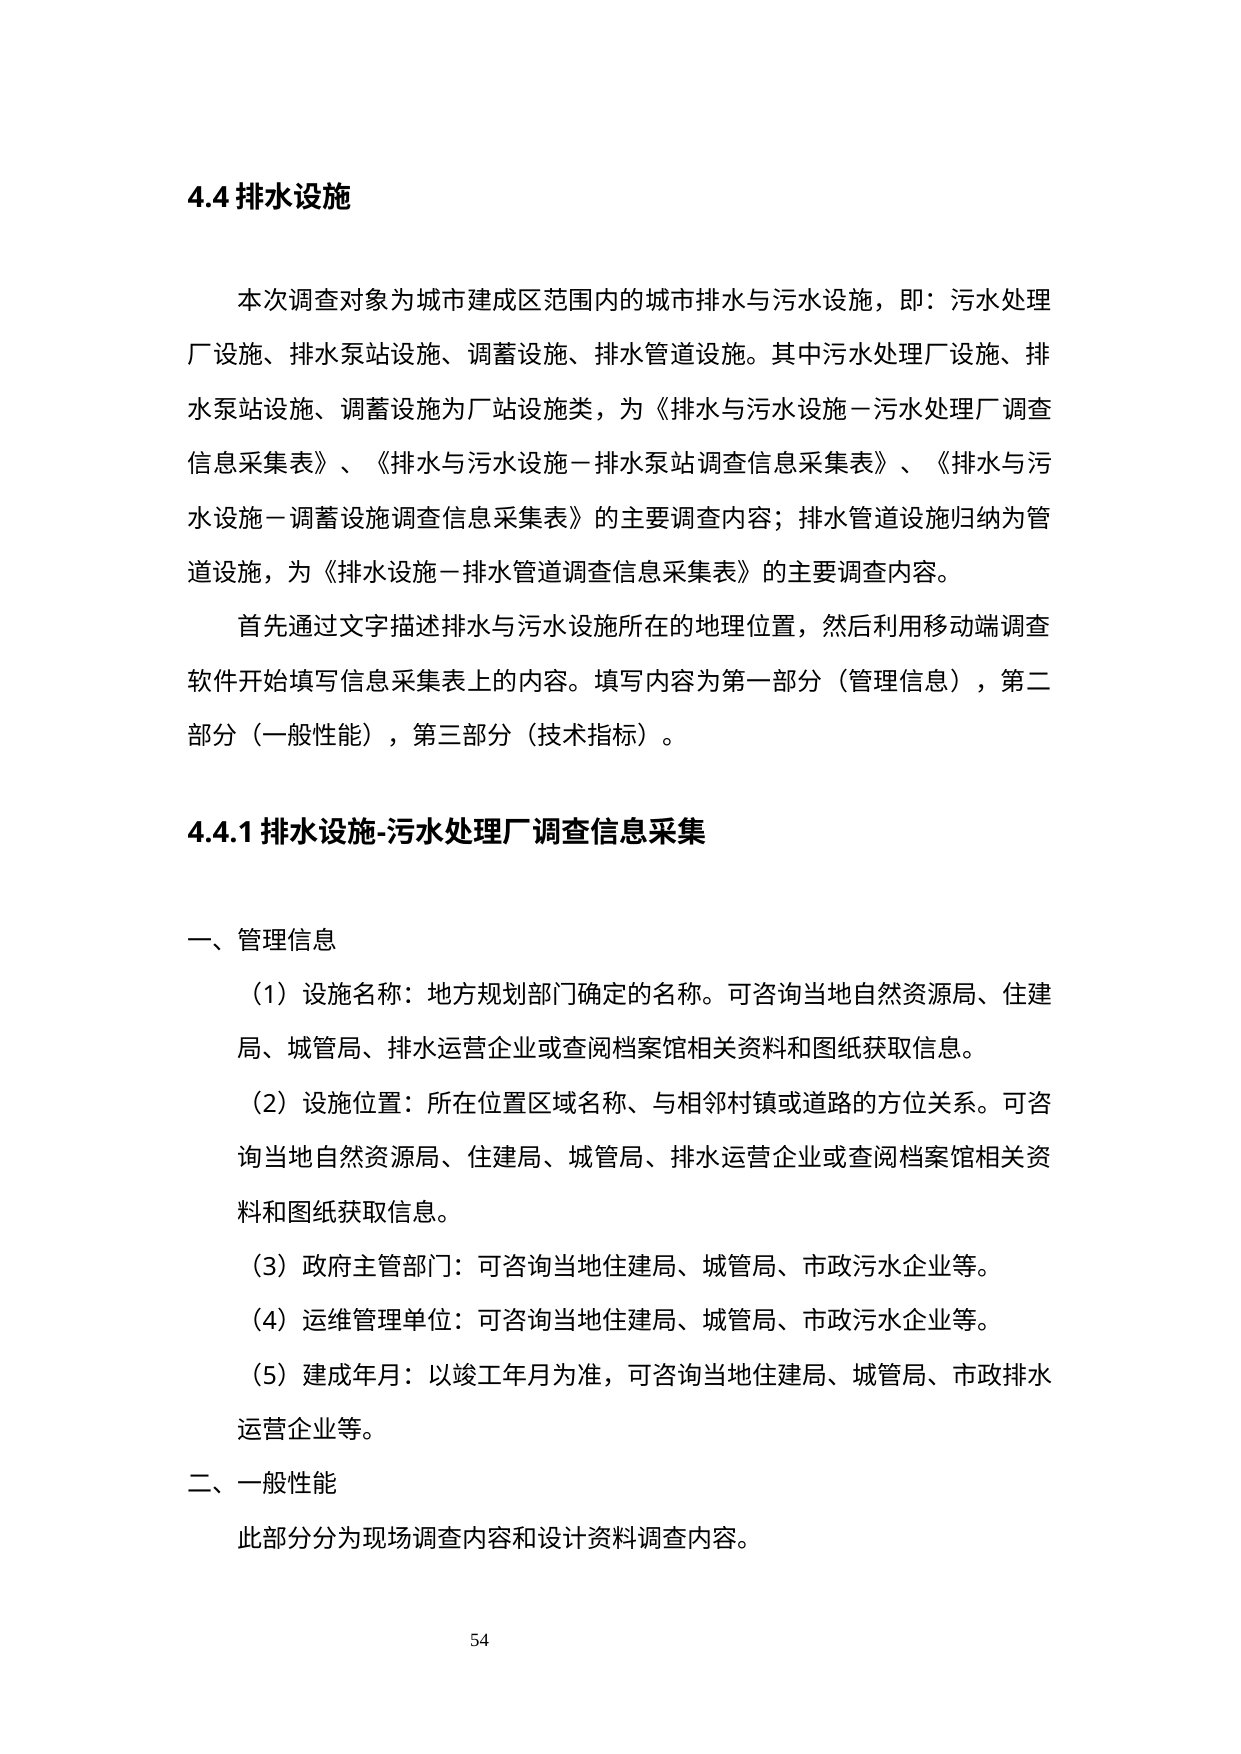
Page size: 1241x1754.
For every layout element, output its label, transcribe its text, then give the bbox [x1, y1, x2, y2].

text （2）设施位置：所在位置区域名称、与相邻村镇或道路的方位关系。可咨询当地自然资源局、住建局、城管局、排水运营企业或查阅档案馆相关资料和图纸获取信息。 [237, 1083, 1053, 1228]
text 一、管理信息 [187, 920, 1053, 956]
subtitle 4.4.1排水设施-污水处理厂调查信息采集 [187, 797, 1053, 862]
text （4）运维管理单位：可咨询当地住建局、城管局、市政污水企业等。 [237, 1301, 1053, 1337]
text 此部分分为现场调查内容和设计资料调查内容。 [187, 1518, 1053, 1554]
subtitle 4.4排水设施 [187, 162, 1053, 227]
text 二、一般性能 [187, 1464, 1053, 1500]
text （3）政府主管部门：可咨询当地住建局、城管局、市政污水企业等。 [237, 1246, 1053, 1283]
text （5）建成年月：以竣工年月为准，可咨询当地住建局、城管局、市政排水运营企业等。 [237, 1355, 1053, 1446]
text 首先通过文字描述排水与污水设施所在的地理位置，然后利用移动端调查软件开始填写信息采集表上的内容。填写内容为第一部分（管理信息），第二部分（一般性能），第三部分（技术指标）。 [187, 607, 1053, 752]
text （1）设施名称：地方规划部门确定的名称。可咨询当地自然资源局、住建局、城管局、排水运营企业或查阅档案馆相关资料和图纸获取信息。 [237, 974, 1053, 1065]
text 本次调查对象为城市建成区范围内的城市排水与污水设施，即：污水处理厂设施、排水泵站设施、调蓄设施、排水管道设施。其中污水处理厂设施、排水泵站设施、调蓄设施为厂站设施类，为《排水与污水设施－污水处理厂调查信息采集表》、《排水与污水设施－排水泵站调查信息采集表》、《排水与污水设施－调蓄设施调查信息采集表》的主要调查内容；排水管道设施归纳为管道设施，为《排水设施－排水管道调查信息采集表》的主要调查内容。 [187, 281, 1053, 589]
